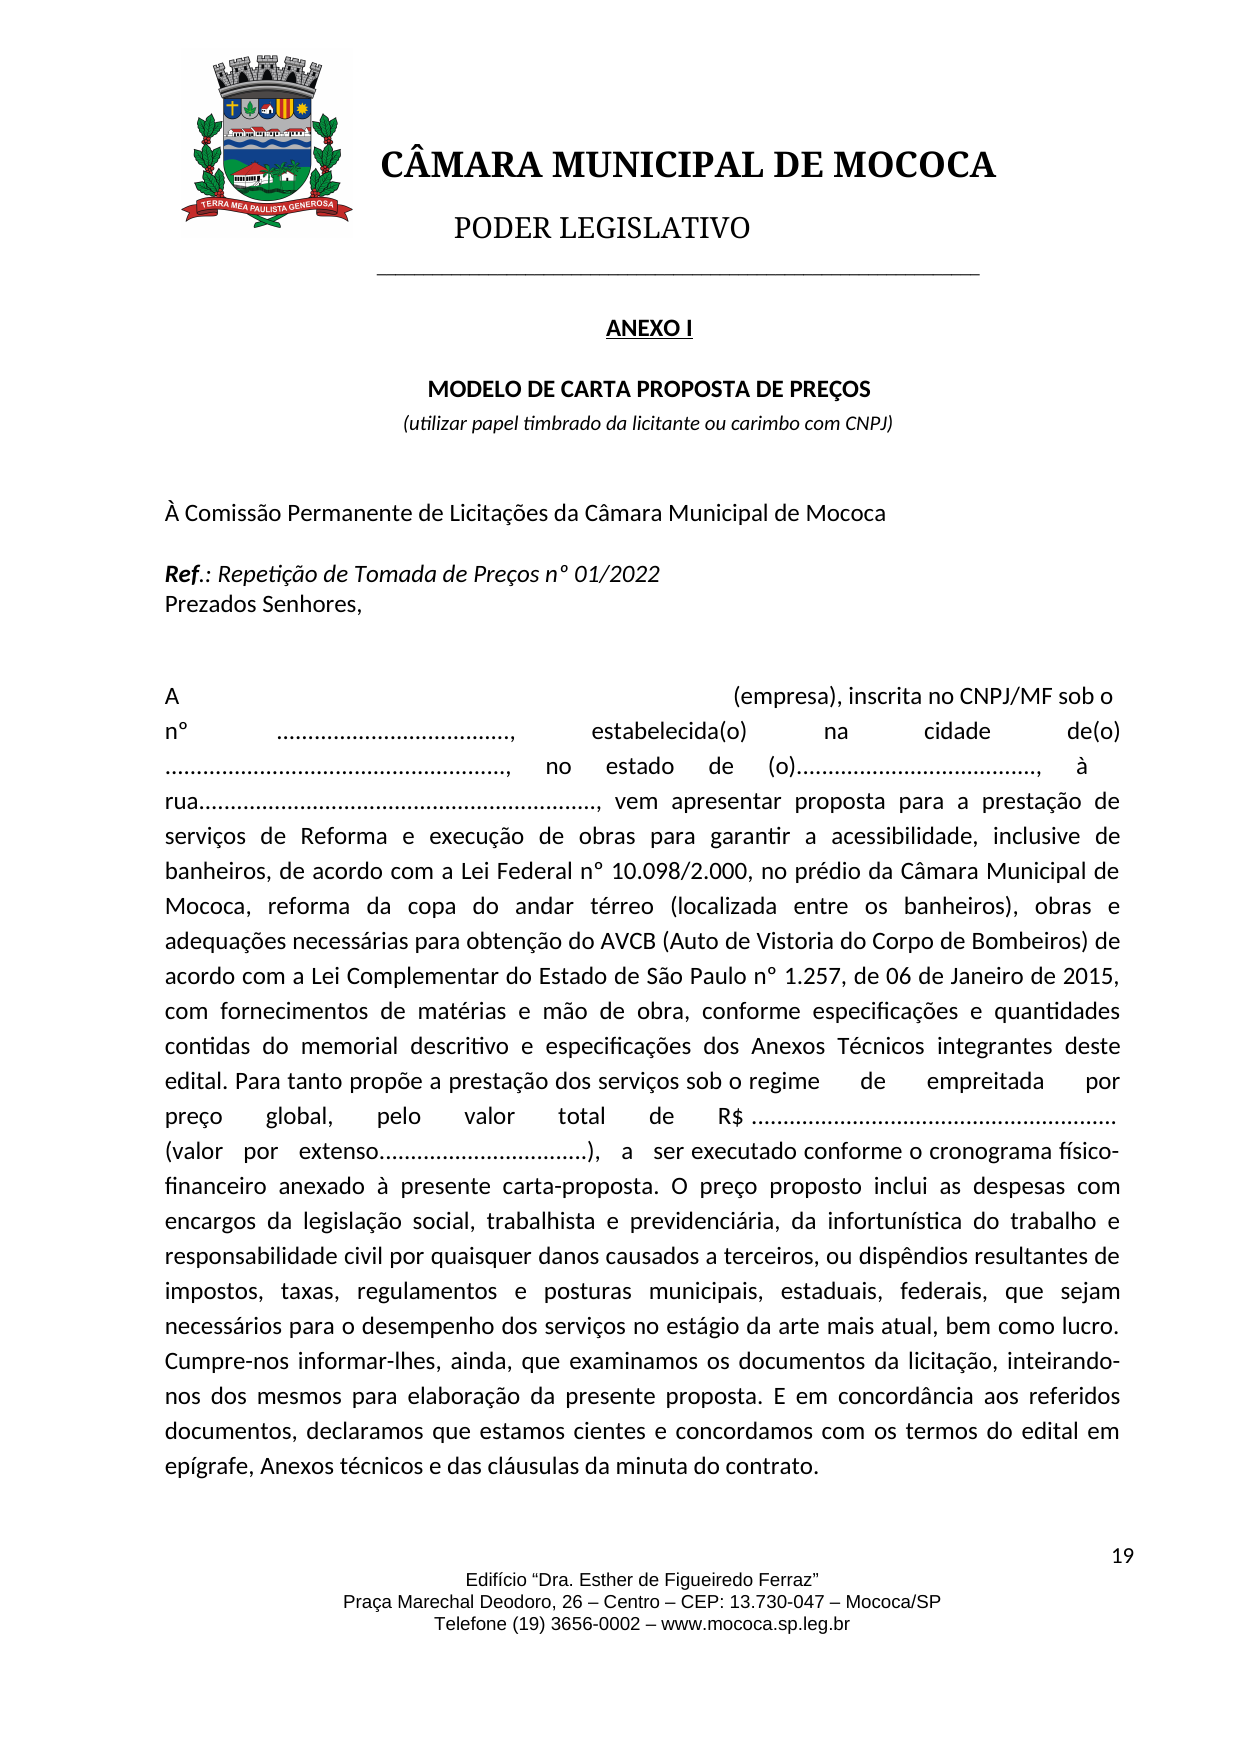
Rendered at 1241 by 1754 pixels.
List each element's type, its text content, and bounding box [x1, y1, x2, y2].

subtitle ANEXO I [164, 312, 1134, 342]
text rua..............................................................., vem apresentar proposta para a prestação de serviços de Reforma e execução de obras para garantir a acessibilidade, inclusive de banheiros, de acordo com a Lei Federal nº 10.098/2.000, no prédio da Câmara Municipal de Mococa, reforma da copa do andar térreo (localizada entre os banheiros), obras e adequações necessárias para obtenção do AVCB (Auto de Vistoria do Corpo de Bombeiros) de acordo com a Lei Complementar do Estado de São Paulo nº 1.257, de 06 de Janeiro de 2015, com fornecimentos de matérias e mão de obra, conforme especificações e quantidades contidas do memorial descritivo e especificações dos Anexos Técnicos integrantes deste edital. Para tanto propõe a prestação dos serviços sob o regime de empreitada por preço global, pelo valor total de R$ .......................................................... (valor por extenso.................................), a ser executado conforme o cronograma físico-financeiro anexado à presente carta-proposta. O preço proposto inclui as despesas com encargos da legislação social, trabalhista e previdenciária, da infortunística do trabalho e responsabilidade civil por quaisquer danos causados a terceiros, ou dispêndios resultantes de impostos, taxas, regulamentos e posturas municipais, estaduais, federais, que sejam necessários para o desempenho dos serviços no estágio da arte mais atual, bem como lucro. Cumpre-nos informar-lhes, ainda, que examinamos os documentos da licitação, inteirando-nos dos mesmos para elaboração da presente proposta. E em concordância aos referidos documentos, declaramos que estamos cientes e concordamos com os termos do edital em epígrafe, Anexos técnicos e das cláusulas da minuta do contrato. [164, 785, 1122, 1480]
text A (empresa), inscrita no CNPJ/MF sob o [164, 680, 1134, 710]
text ......................................................, no estado de (o)......................................, à [164, 750, 1134, 780]
text À Comissão Permanente de Licitações da Câmara Municipal de Mococa [164, 497, 1134, 527]
text (utilizar papel timbrado da licitante ou carimbo com CNPJ) [164, 410, 1134, 435]
text Ref.: Repetição de Tomada de Preços nº 01/2022 [164, 558, 1134, 588]
text Prezados Senhores, [164, 588, 1134, 619]
text nº ....................................., estabelecida(o) na cidade de(o) [164, 715, 1134, 745]
text MODELO DE CARTA PROPOSTA DE PREÇOS [164, 373, 1134, 403]
picture [181, 48, 353, 238]
